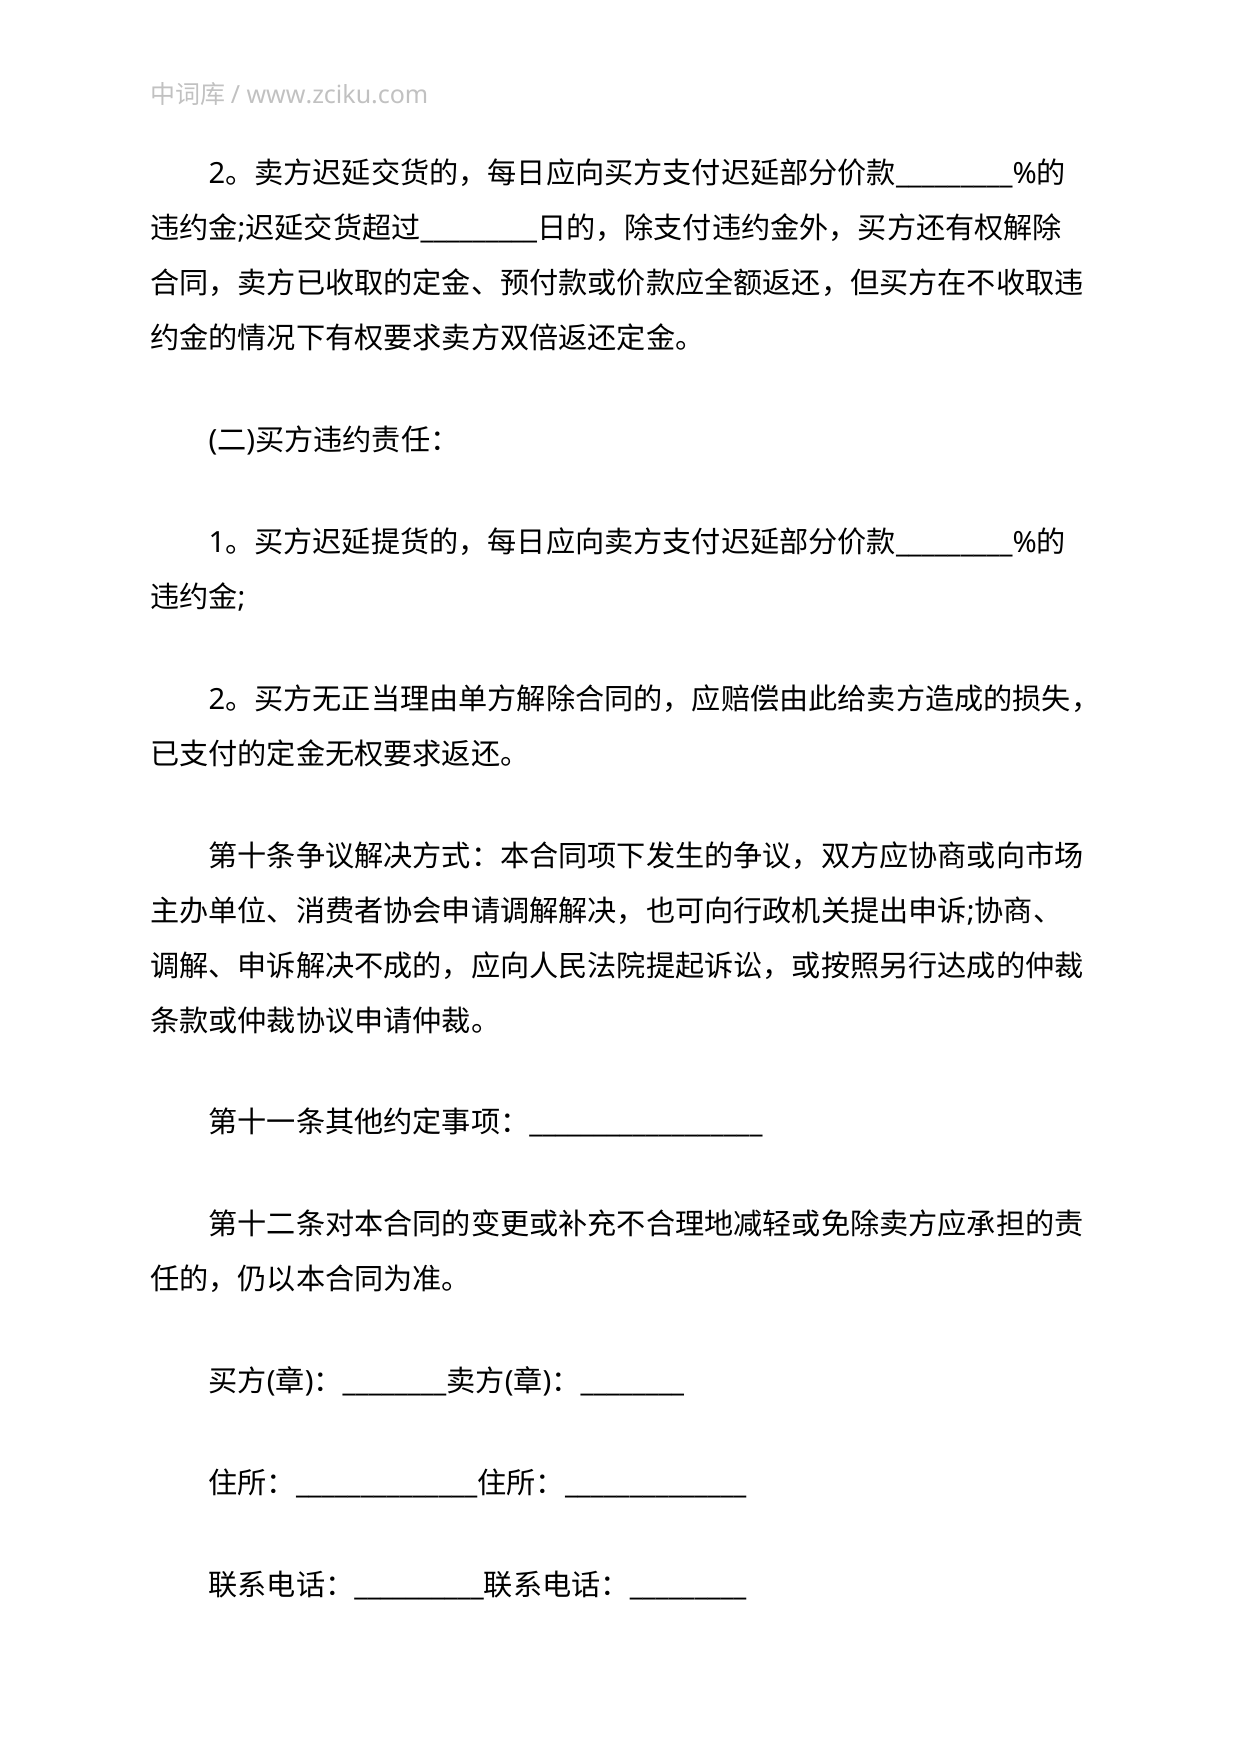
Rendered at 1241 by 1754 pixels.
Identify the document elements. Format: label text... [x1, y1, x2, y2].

text 第十二条对本合同的变更或补充不合理地减轻或免除卖方应承担的责任的，仍以本合同为准。 [150, 1201, 1090, 1298]
text 第十一条其他约定事项：__________________ [150, 1099, 1090, 1141]
text 住所：______________住所：______________ [150, 1459, 1090, 1502]
text 第十条争议解决方式：本合同项下发生的争议，双方应协商或向市场主办单位、消费者协会申请调解解决，也可向行政机关提出申诉;协商、调解、申诉解决不成的，应向人民法院提起诉讼，或按照另行达成的仲裁条款或仲裁协议申请仲裁。 [150, 832, 1090, 1039]
text 2。卖方迟延交货的，每日应向买方支付迟延部分价款_________%的违约金;迟延交货超过_________日的，除支付违约金外，买方还有权解除合同，卖方已收取的定金、预付款或价款应全额返还，但买方在不收取违约金的情况下有权要求卖方双倍返还定金。 [150, 150, 1090, 357]
text 联系电话：__________联系电话：_________ [150, 1562, 1090, 1604]
text 买方(章)：________卖方(章)：________ [150, 1358, 1090, 1400]
text 2。买方无正当理由单方解除合同的，应赔偿由此给卖方造成的损失，已支付的定金无权要求返还。 [150, 676, 1090, 773]
text 1。买方迟延提货的，每日应向卖方支付迟延部分价款_________%的违约金; [150, 519, 1090, 616]
text (二)买方违约责任： [150, 417, 1090, 459]
